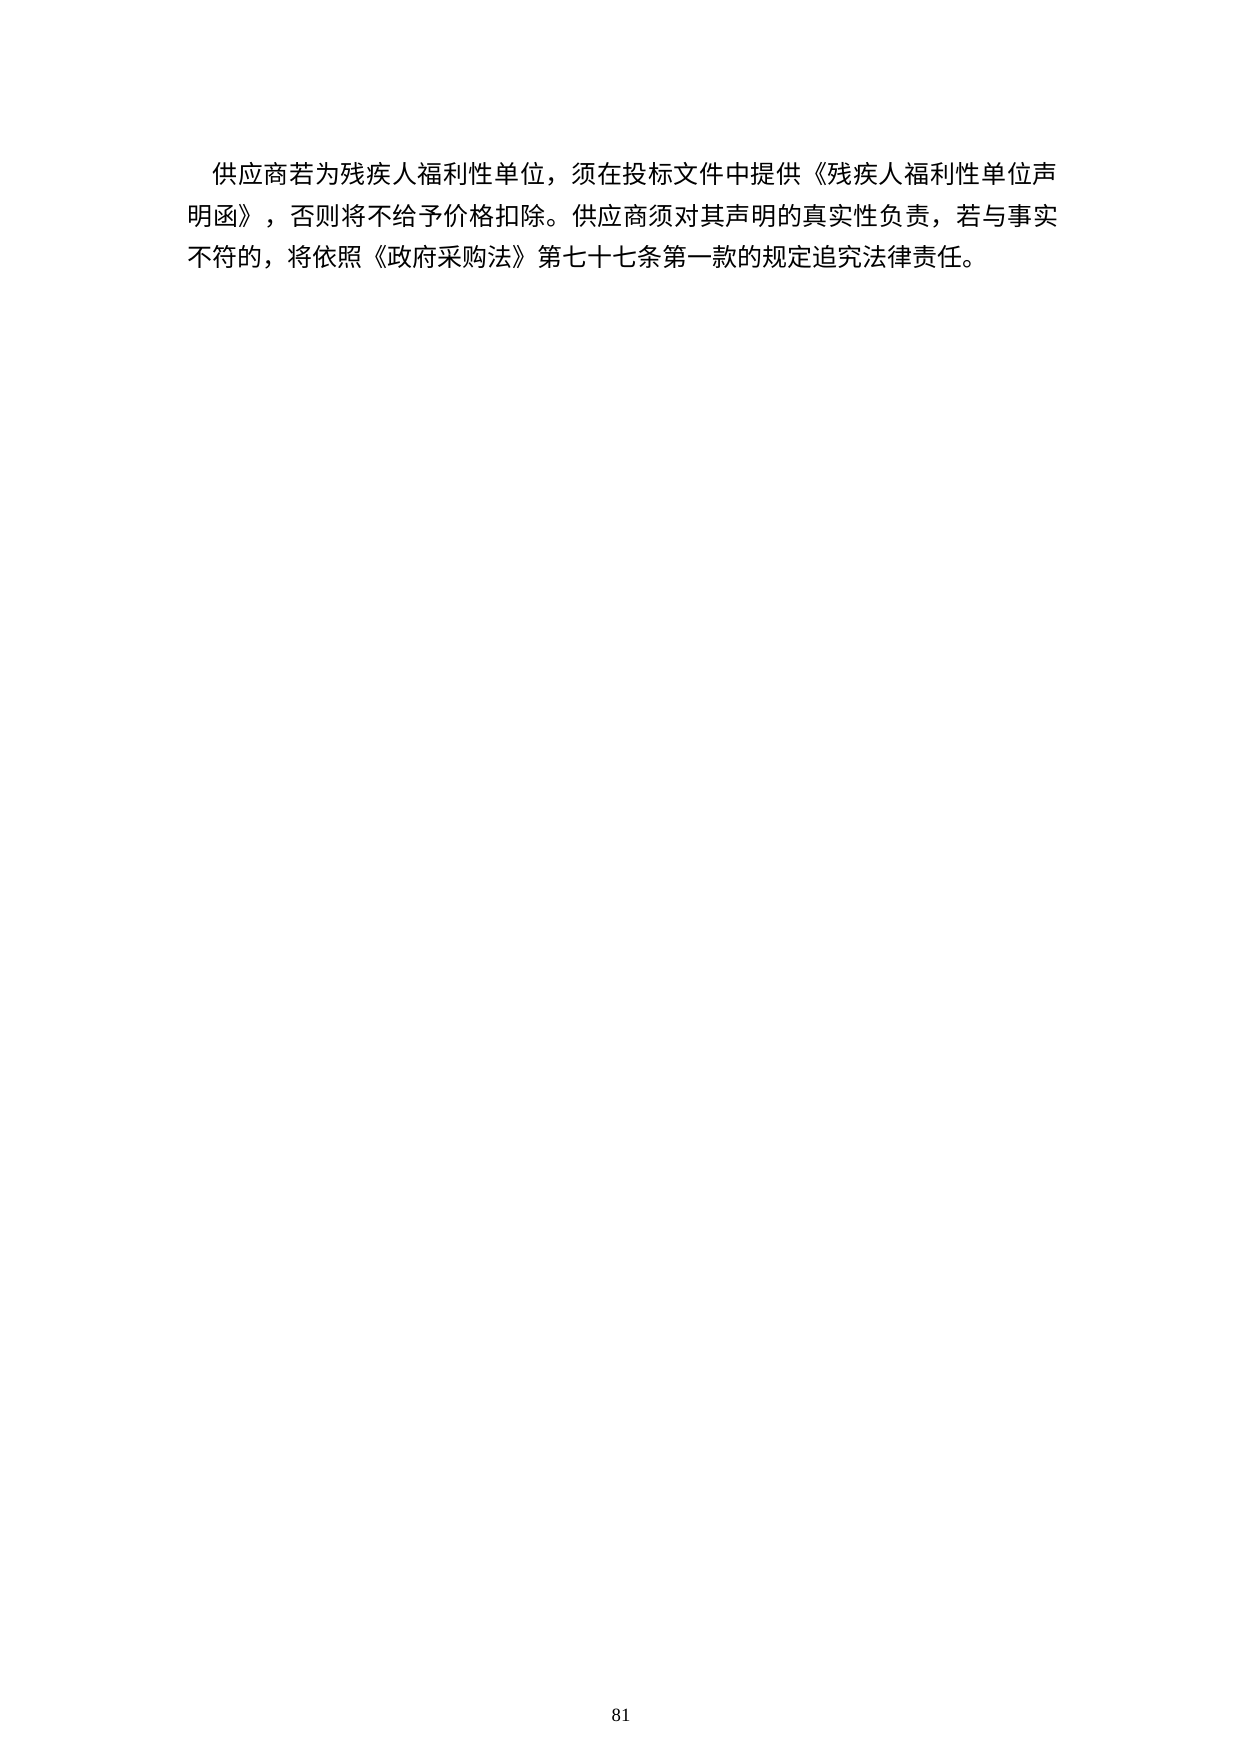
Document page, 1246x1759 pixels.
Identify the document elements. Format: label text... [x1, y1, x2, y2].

text 供应商若为残疾人福利性单位，须在投标文件中提供《残疾人福利性单位声明函》，否则将不给予价格扣除。供应商须对其声明的真实性负责，若与事实不符的，将依照《政府采购法》第七十七条第一款的规定追究法律责任。 [187, 150, 1058, 275]
